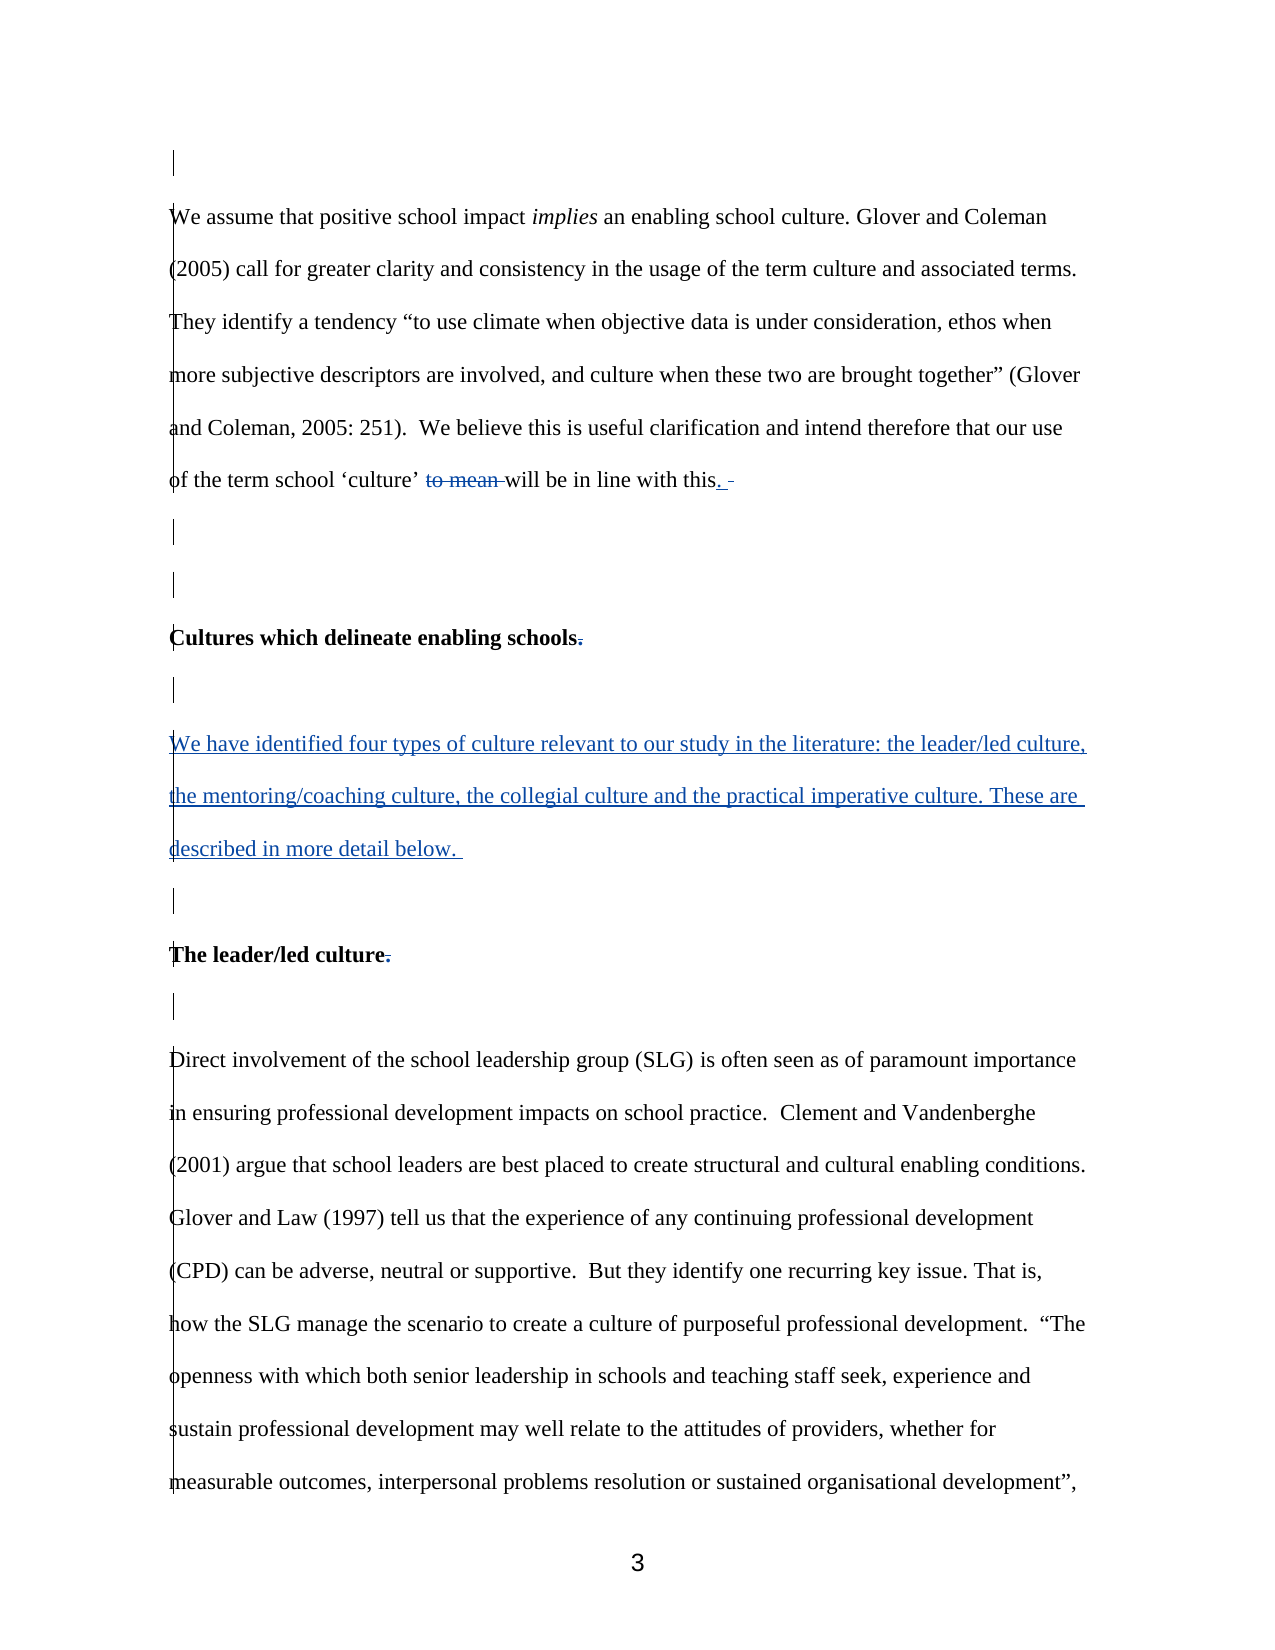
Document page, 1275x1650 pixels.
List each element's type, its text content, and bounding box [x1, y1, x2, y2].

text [174, 1046, 1087, 1494]
text We assume that positive school impact implies an enabling school culture. Glover and Coleman (2005) call for greater clarity and consistency in the usage of the term culture and associated terms. They identify a tendency “to use climate when objective data is under consideration, ethos when more subjective descriptors are involved, and culture when these two are brought together” (Glover and Coleman, 2005: 251). We believe this is useful clarification and intend therefore that our use of the term school ‘culture’ will be in line with this [174, 203, 1087, 493]
text The leader/led culture [174, 941, 1087, 967]
text Cultures which delineate enabling schools [174, 624, 1087, 651]
